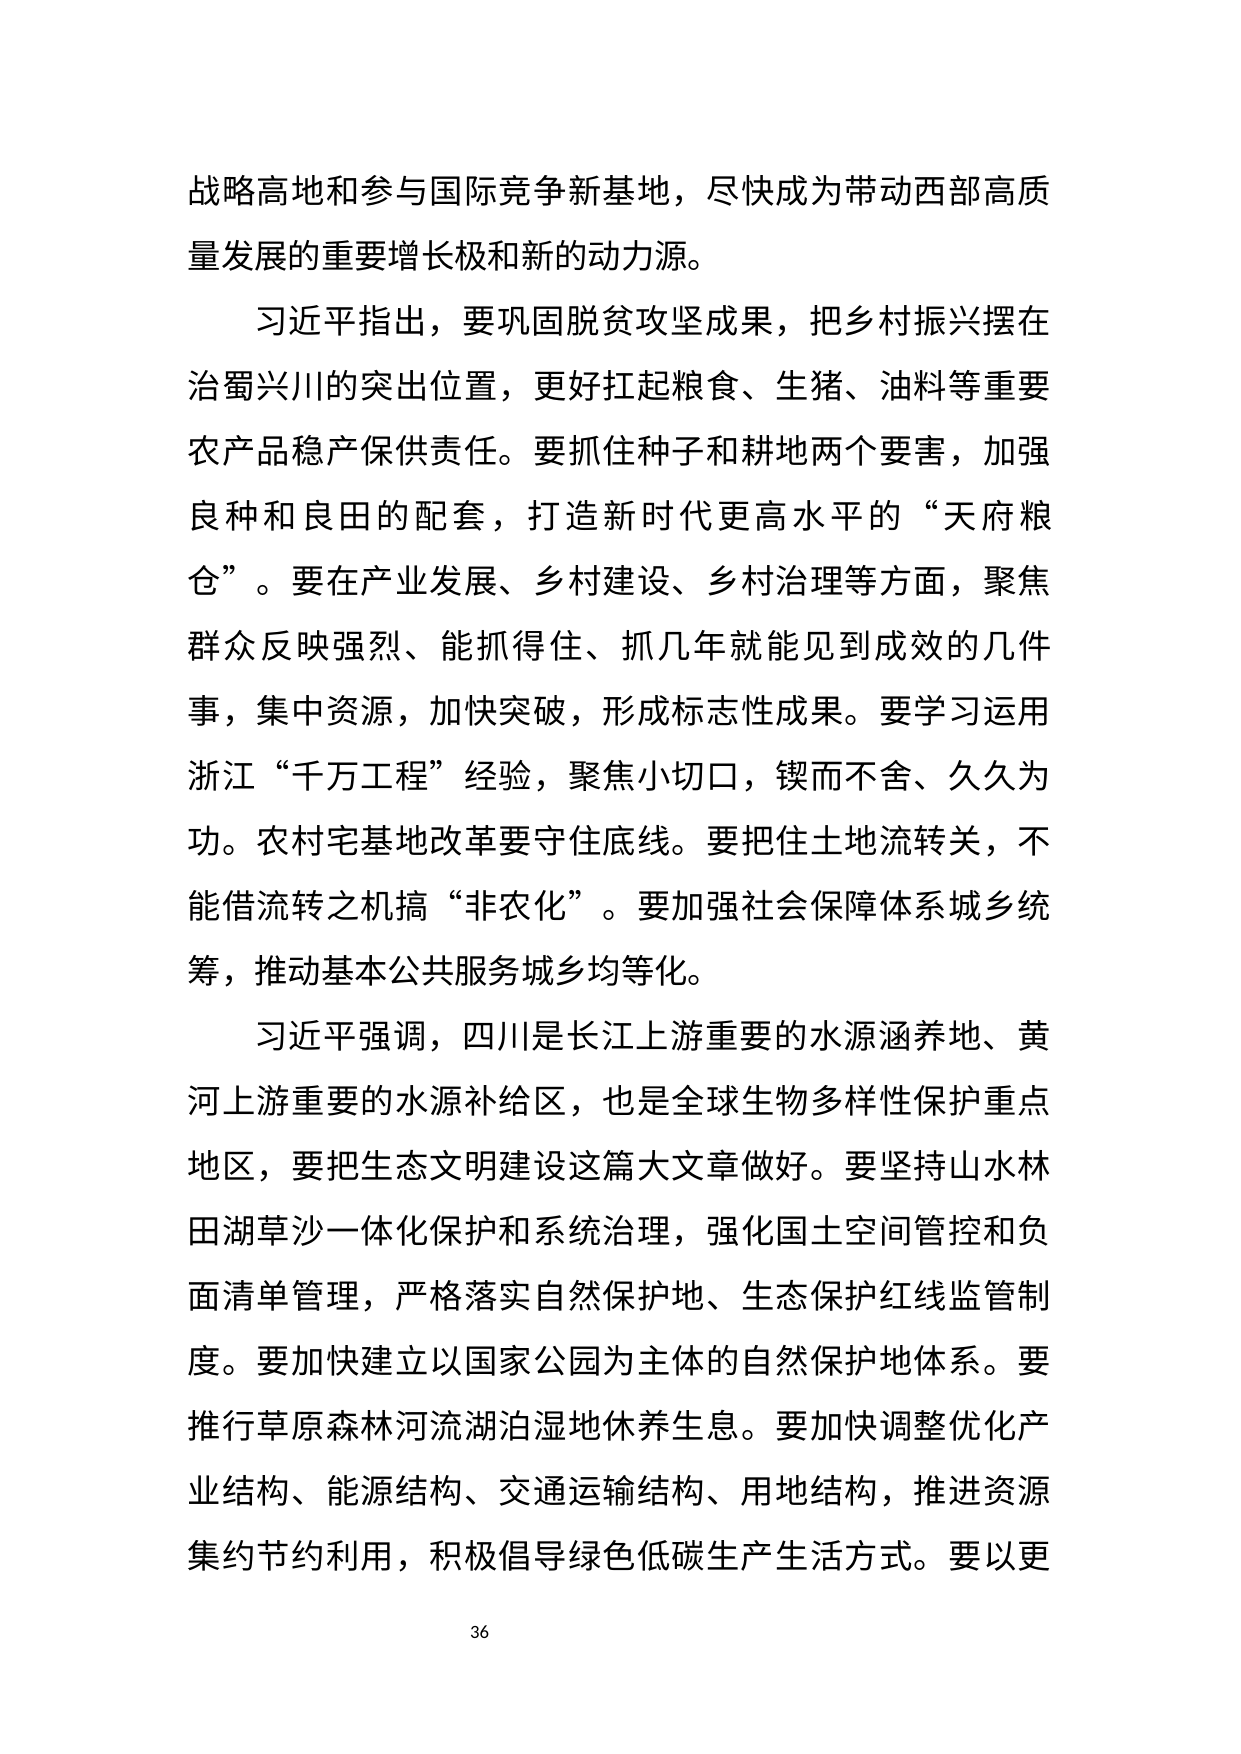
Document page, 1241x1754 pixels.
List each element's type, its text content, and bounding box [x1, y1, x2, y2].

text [187, 156, 1053, 286]
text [187, 1001, 1053, 1586]
text 习近平指出，要巩固脱贫攻坚成果，把乡村振兴摆在治蜀兴川的突出位置，更好扛起粮食、生猪、油料等重要农产品稳产保供责任。要抓住种子和耕地两个要害，加强良种和良田的配套，打造新时代更高水平的“天府粮仓”。要在产业发展、乡村建设、乡村治理等方面，聚焦群众反映强烈、能抓得住、抓几年就能见到成效的几件事，集中资源，加快突破，形成标志性成果。要学习运用浙江“千万工程”经验，聚焦小切口，锲而不舍、久久为功。农村宅基地改革要守住底线。要把住土地流转关，不能借流转之机搞“非农化”。要加强社会保障体系城乡统筹，推动基本公共服务城乡均等化。 [187, 286, 1053, 1001]
